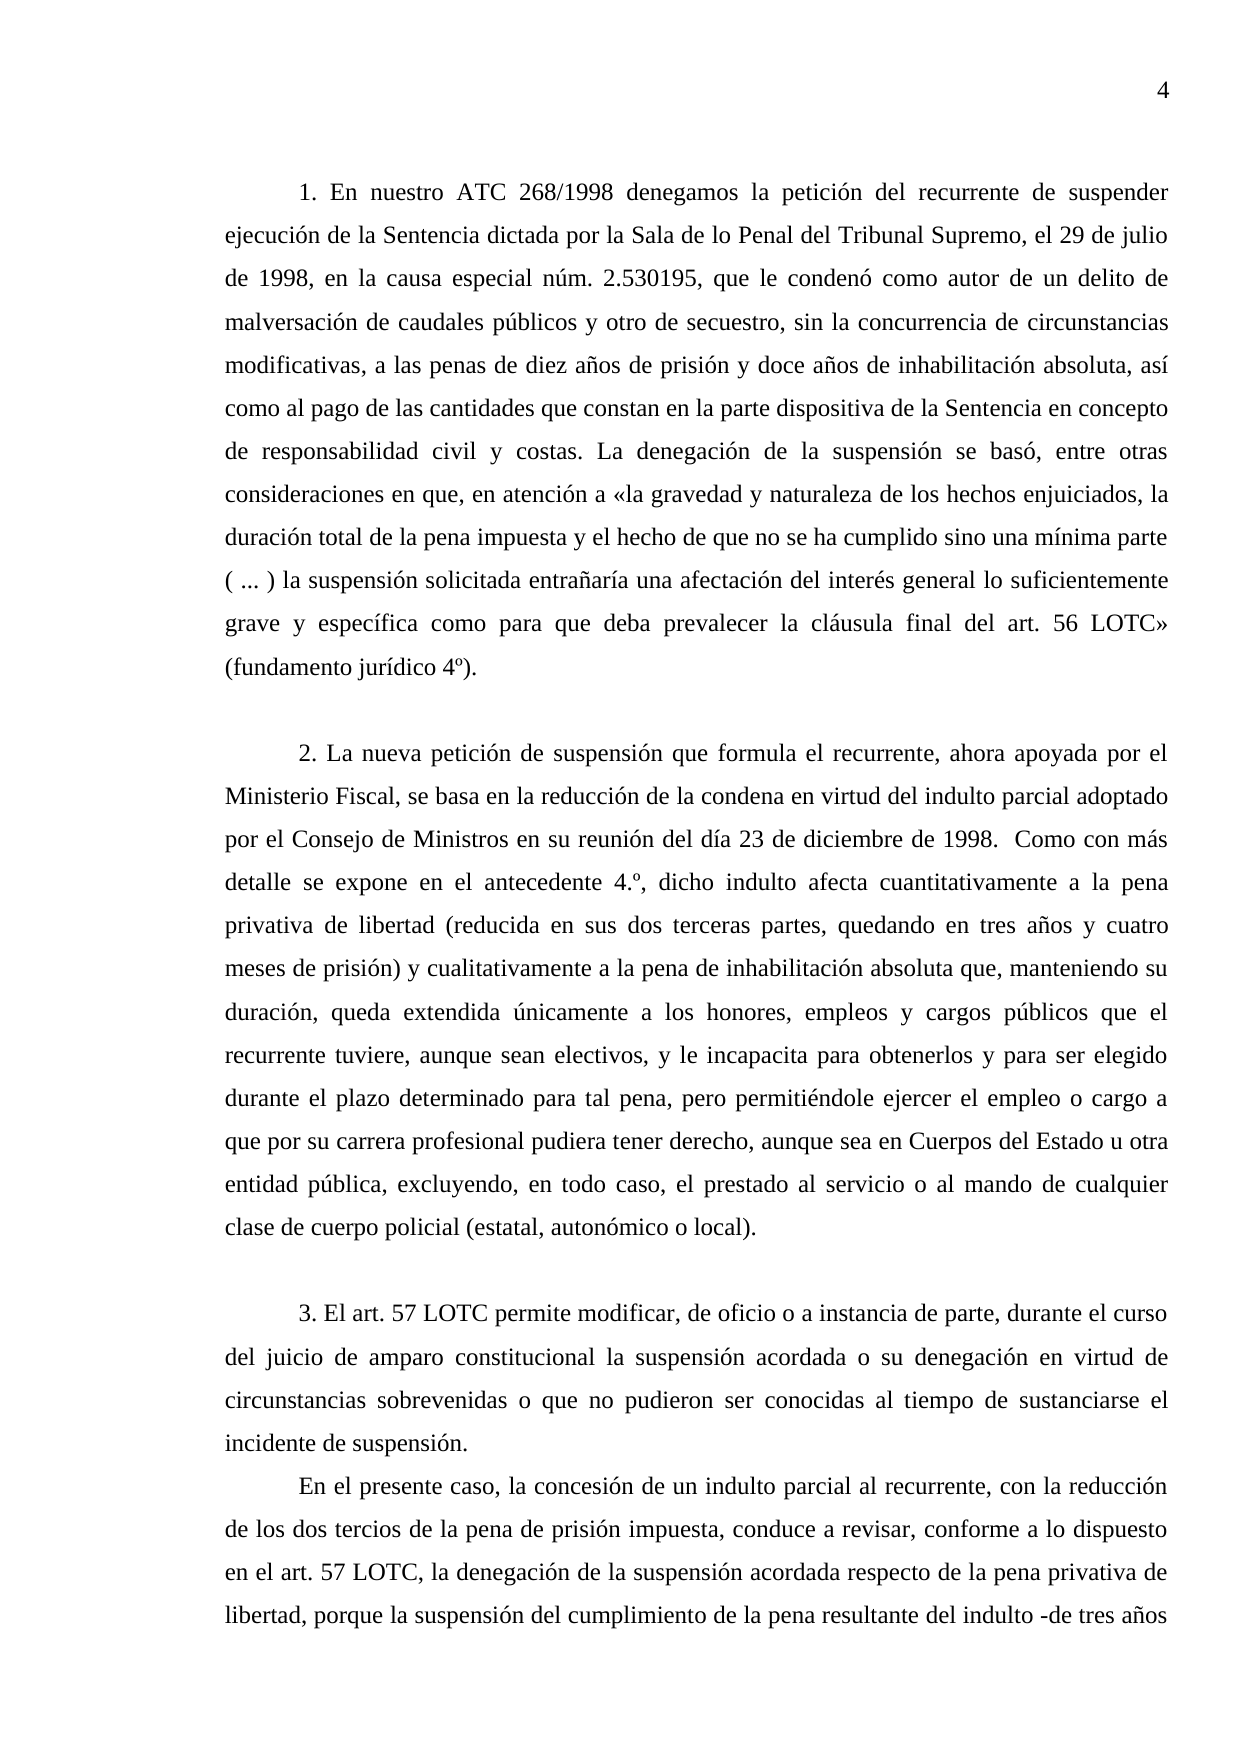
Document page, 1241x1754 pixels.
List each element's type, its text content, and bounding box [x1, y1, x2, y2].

text 1. En nuestro ATC 268/1998 denegamos la petición del recurrente de suspender ejecución de la Sentencia dictada por la Sala de lo Penal del Tribunal Supremo, el 29 de julio de 1998, en la causa especial núm. 2.530195, que le condenó como autor de un delito de malversación de caudales públicos y otro de secuestro, sin la concurrencia de circunstancias modificativas, a las penas de diez años de prisión y doce años de inhabilitación absoluta, así como al pago de las cantidades que constan en la parte dispositiva de la Sentencia en concepto de responsabilidad civil y costas. La denegación de la suspensión se basó, entre otras consideraciones en que, en atención a «la gravedad y naturaleza de los hechos enjuiciados, la duración total de la pena impuesta y el hecho de que no se ha cumplido sino una mínima parte ( ... ) la suspensión solicitada entrañaría una afectación del interés general lo suficientemente grave y específica como para que deba prevalecer la cláusula final del art. 56 LOTC» (fundamento jurídico 4º). [224, 177, 1169, 680]
text 3. El art. 57 LOTC permite modificar, de oficio o a instancia de parte, durante el curso del juicio de amparo constitucional la suspensión acordada o su denegación en virtud de circunstancias sobrevenidas o que no pudieron ser conocidas al tiempo de sustanciarse el incidente de suspensión. [224, 1298, 1169, 1457]
text 2. La nueva petición de suspensión que formula el recurrente, ahora apoyada por el Ministerio Fiscal, se basa en la reducción de la condena en virtud del indulto parcial adoptado por el Consejo de Ministros en su reunión del día 23 de diciembre de 1998. Como con más detalle se expone en el antecedente 4.º, dicho indulto afecta cuantitativamente a la pena privativa de libertad (reducida en sus dos terceras partes, quedando en tres años y cuatro meses de prisión) y cualitativamente a la pena de inhabilitación absoluta que, manteniendo su duración, queda extendida únicamente a los honores, empleos y cargos públicos que el recurrente tuviere, aunque sean electivos, y le incapacita para obtenerlos y para ser elegido durante el plazo determinado para tal pena, pero permitiéndole ejercer el empleo o cargo a que por su carrera profesional pudiera tener derecho, aunque sea en Cuerpos del Estado u otra entidad pública, excluyendo, en todo caso, el prestado al servicio o al mando de cualquier clase de cuerpo policial (estatal, autonómico o local). [224, 738, 1169, 1241]
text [224, 1471, 1169, 1629]
